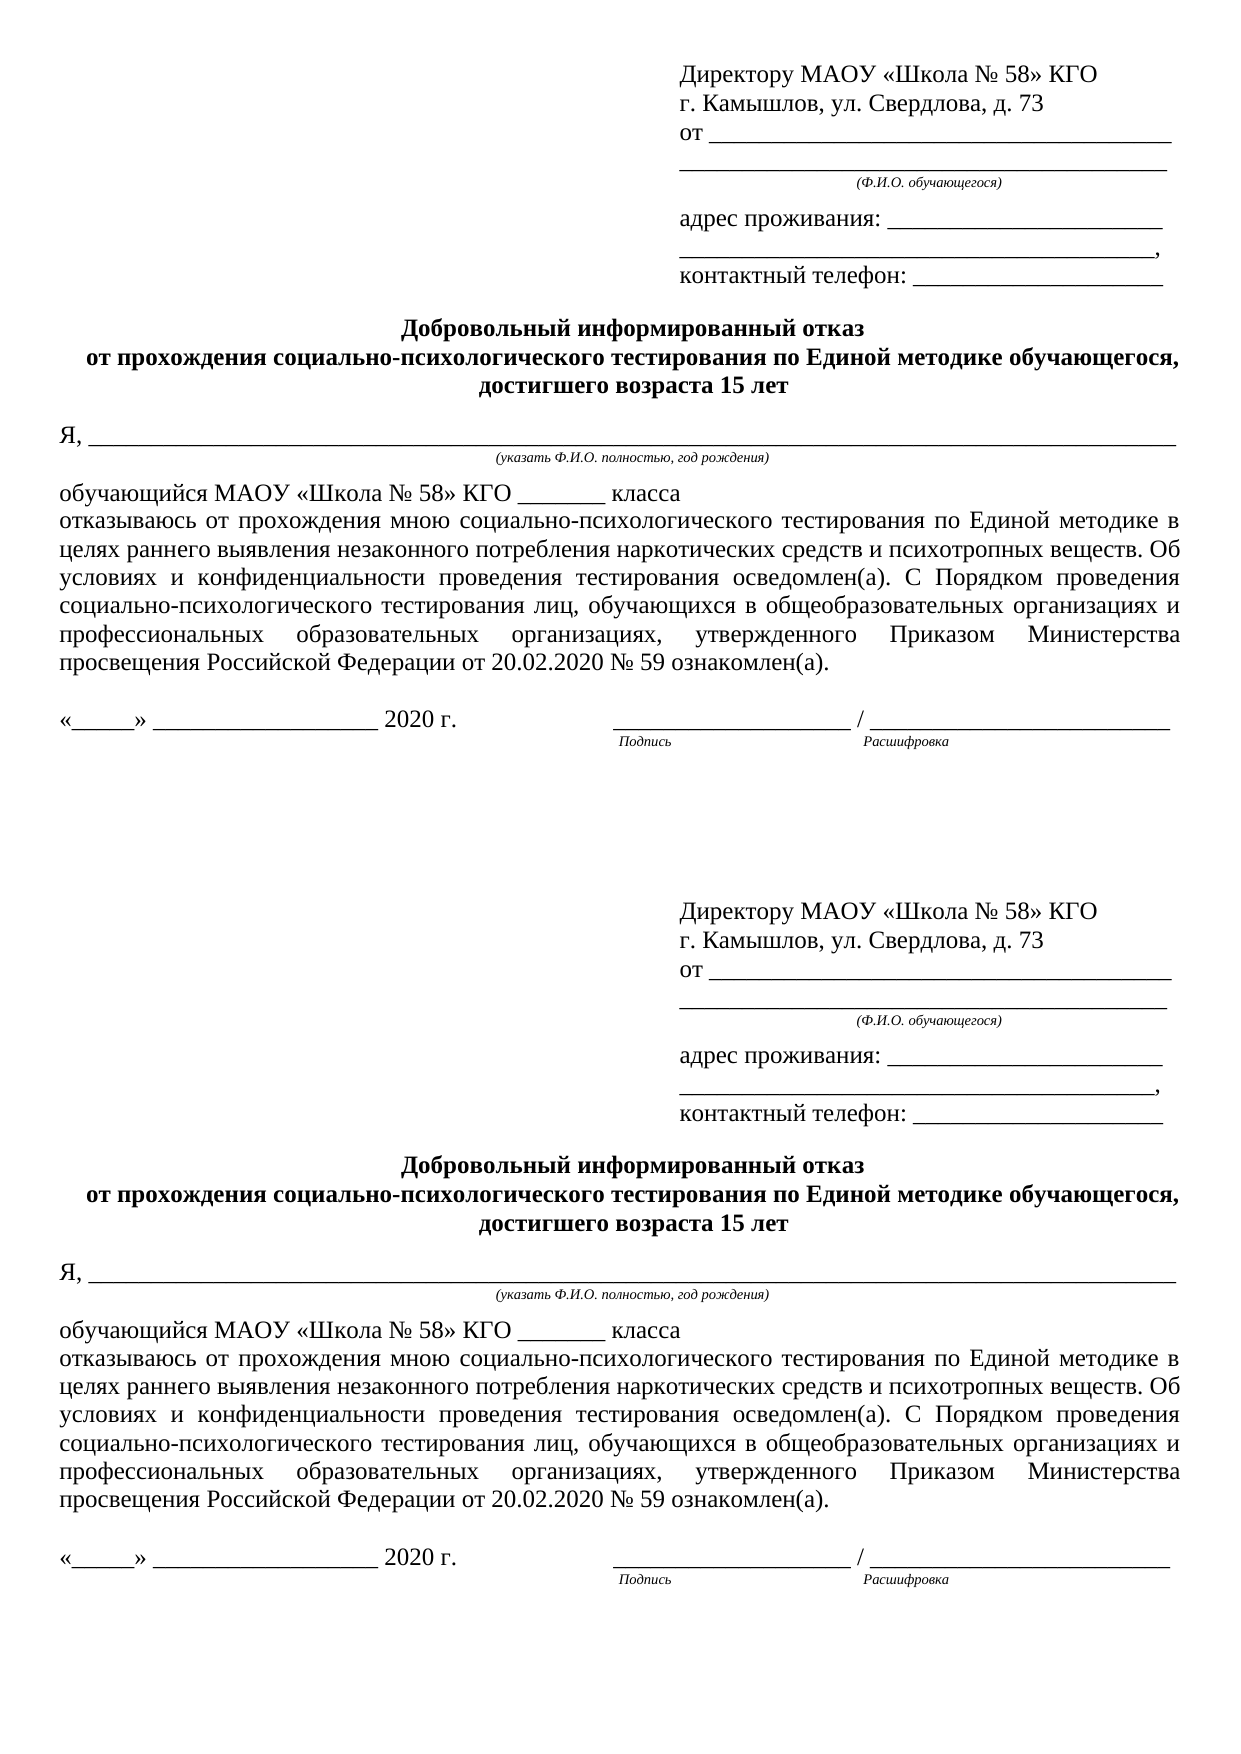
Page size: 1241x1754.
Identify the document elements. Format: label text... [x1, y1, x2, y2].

text достигшего возраста 15 лет [59, 371, 1208, 399]
text Подпись Расшифровка [86, 733, 1181, 762]
text ______________________________________, [679, 232, 1181, 260]
text Директору МАОУ «Школа № 58» КГО [679, 896, 1181, 925]
text «_____» __________________ 2020 г. ___________________ / ________________________ [59, 704, 1181, 733]
text Я, _______________________________________________________________________________________ [59, 1257, 1181, 1286]
text Подпись Расшифровка [86, 1571, 1181, 1599]
text Добровольный информированный отказ [59, 1150, 1206, 1179]
text контактный телефон: ____________________ [679, 260, 1181, 289]
text контактный телефон: ____________________ [679, 1098, 1181, 1126]
text адрес проживания: ______________________ [679, 203, 1181, 232]
text (указать Ф.И.О. полностью, год рождения) [59, 1286, 1208, 1315]
text _______________________________________ [679, 983, 1181, 1011]
text г. Камышлов, ул. Свердлова, д. 73 [679, 88, 1181, 117]
text (указать Ф.И.О. полностью, год рождения) [59, 449, 1208, 478]
text Добровольный информированный отказ [59, 313, 1206, 342]
text _______________________________________ [679, 145, 1181, 174]
text от прохождения социально-психологического тестирования по Единой методике обучающегося, [59, 1179, 1206, 1208]
text Я, _______________________________________________________________________________________ [59, 420, 1181, 449]
text (Ф.И.О. обучающегося) [679, 174, 1181, 203]
text (Ф.И.О. обучающегося) [679, 1011, 1181, 1040]
text достигшего возраста 15 лет [59, 1208, 1208, 1237]
text адрес проживания: ______________________ [679, 1040, 1181, 1069]
text обучающийся МАОУ «Школа № 58» КГО _______ класса [59, 1315, 1181, 1344]
text от _____________________________________ [679, 954, 1181, 983]
text «_____» __________________ 2020 г. ___________________ / ________________________ [59, 1542, 1181, 1571]
text ______________________________________, [679, 1069, 1181, 1098]
text обучающийся МАОУ «Школа № 58» КГО _______ класса [59, 478, 1181, 506]
text г. Камышлов, ул. Свердлова, д. 73 [679, 925, 1181, 954]
text от прохождения социально-психологического тестирования по Единой методике обучающегося, [59, 342, 1206, 371]
text Директору МАОУ «Школа № 58» КГО [679, 59, 1181, 88]
text отказываюсь от прохождения мною социально-психологического тестирования по Единой методике в целях раннего выявления незаконного потребления наркотических средств и психотропных веществ. Об условиях и конфиденциальности проведения тестирования осведомлен(а). С Порядком проведения социально-психологического тестирования лиц, обучающихся в общеобразовательных организациях и профессиональных образовательных организациях, утвержденного Приказом Министерства просвещения Российской Федерации от 20.02.2020 № 59 ознакомлен(а). [59, 506, 1181, 676]
text от _____________________________________ [679, 117, 1181, 145]
text отказываюсь от прохождения мною социально-психологического тестирования по Единой методике в целях раннего выявления незаконного потребления наркотических средств и психотропных веществ. Об условиях и конфиденциальности проведения тестирования осведомлен(а). С Порядком проведения социально-психологического тестирования лиц, обучающихся в общеобразовательных организациях и профессиональных образовательных организациях, утвержденного Приказом Министерства просвещения Российской Федерации от 20.02.2020 № 59 ознакомлен(а). [59, 1344, 1181, 1513]
